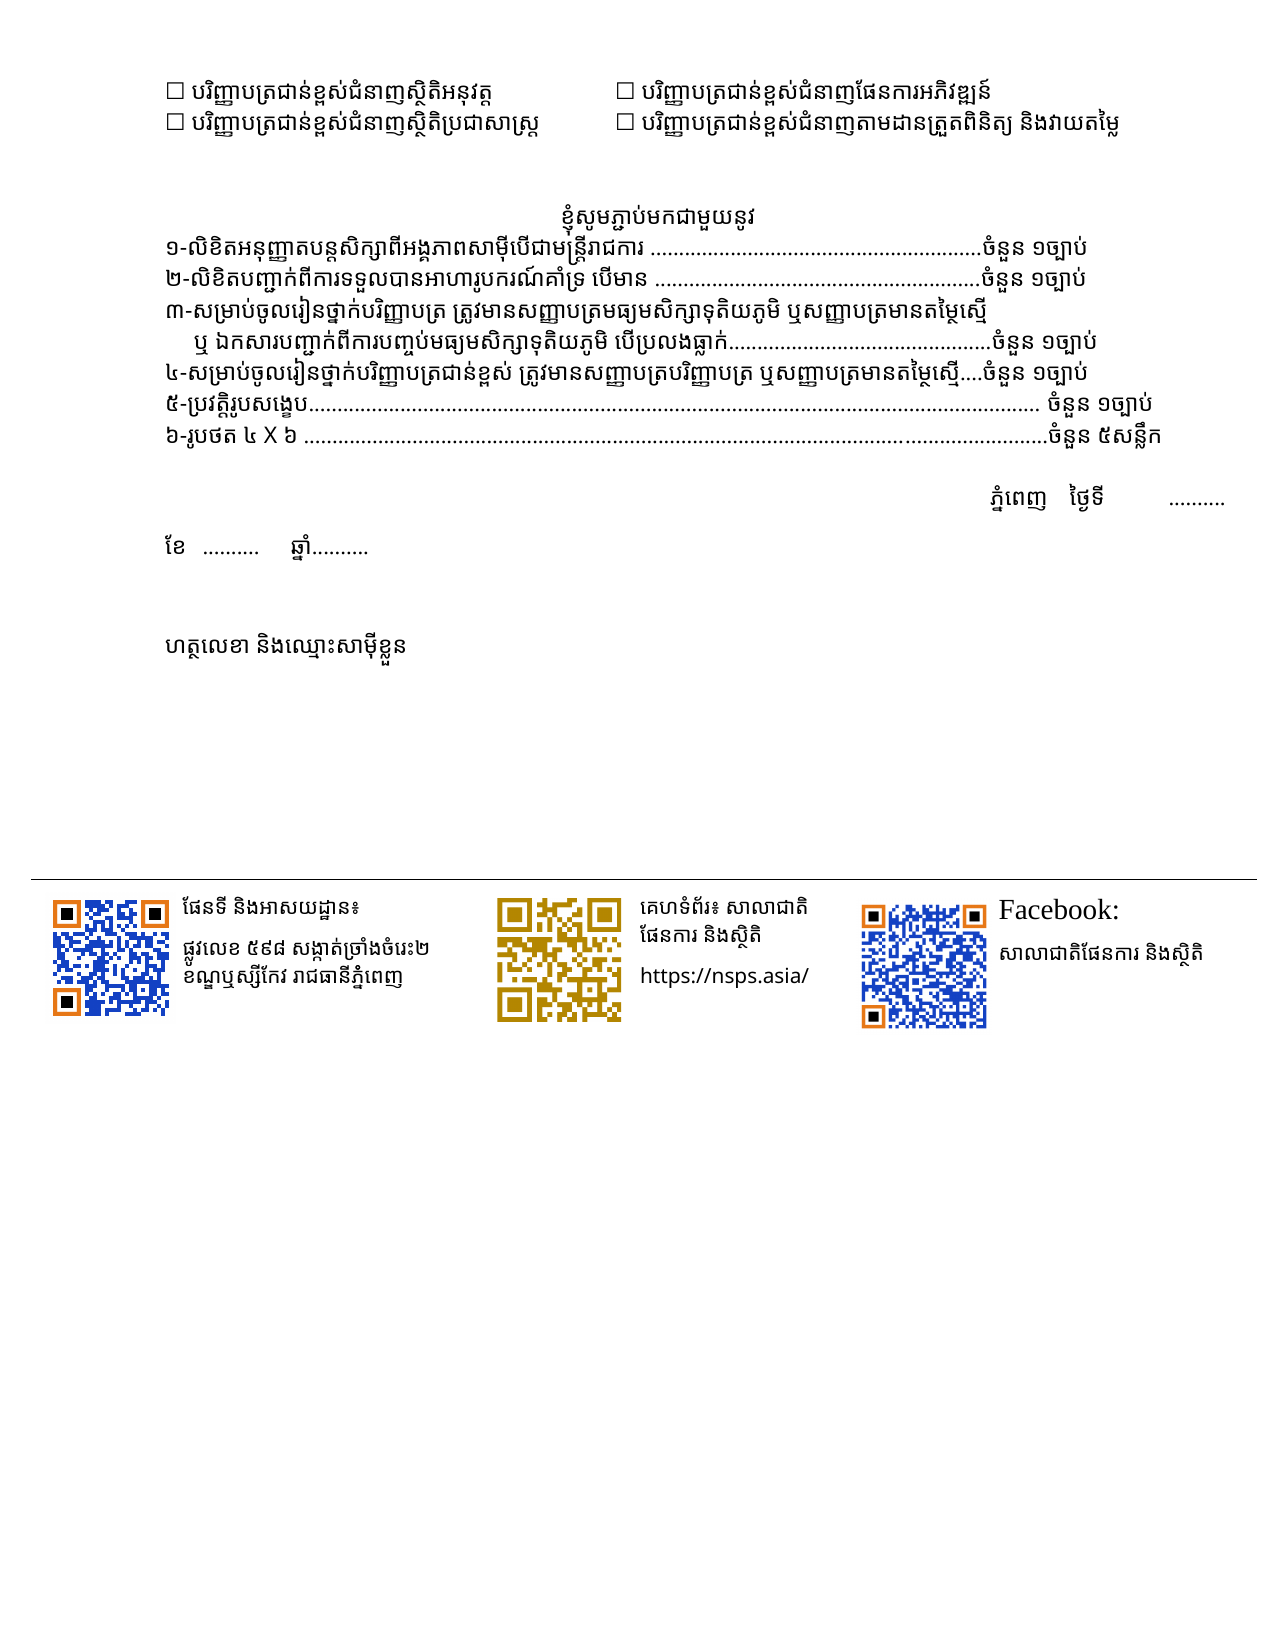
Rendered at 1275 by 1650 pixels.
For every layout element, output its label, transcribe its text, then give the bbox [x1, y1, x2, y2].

picture [45, 892, 177, 1024]
table_header ផែនទី និង​អាសយដ្ឋាន៖ ផ្លូវលេខ ៥៩៨ សង្កាត់ច្រាំងចំរេះ២ ខណ្ឌឬស្សីកែវ រាជធានីភ្នំំពេញ [31, 880, 474, 1054]
subtitle ហត្ថលេខា និងឈ្មោះសាម៉ីខ្លួន [165, 566, 1226, 660]
subtitle បរិញ្ញាបត្រជាន់ខ្ពស់ជំនាញស្ថិតិប្រជាសាស្ត្រ បរិញ្ញាបត្រជាន់ខ្ពស់ជំនាញតាមដានត្រួតពិនិត្យ និងវាយតម្លៃ [90, 106, 1226, 137]
subtitle ខ្ញុំសូមភ្ជាប់មកជាមួយនូវ [90, 200, 1226, 231]
subtitle ៣-សម្រាប់ចូលរៀនថ្នាក់បរិញ្ញាបត្រ ត្រូវមានសញ្ញាបត្រមធ្យមសិក្សាទុតិយភូមិ ឬសញ្ញាបត្រមានតម្ថៃស្មើ [165, 294, 1226, 325]
picture [855, 898, 993, 1035]
subtitle ១-លិខិតអនុញ្ញាតបន្តសិក្សាពីអង្គភាពសាម៉ីបើជាមន្ត្រីរាជការ ..........................................................ចំនួន ១ច្បាប់ [165, 231, 1226, 262]
subtitle ភ្នំពេញ ថ្ងៃទី .......... ខែ .......... ឆ្នាំ.......... [165, 481, 1226, 566]
subtitle ៥-ប្រវត្តិរូបសង្ខេប................................................................................................................................ ចំនួន ១ច្បាប់ [165, 387, 1226, 419]
subtitle ៤-សម្រាប់ចូលរៀនថ្នាក់បរិញ្ញាបត្រជាន់ខ្ពស់ ត្រូវមានសញ្ញាបត្របរិញ្ញាបត្រ ឬសញ្ញាបត្រមានតម្ថៃស្មើ....ចំនួន ១ច្បាប់ [165, 356, 1226, 387]
table_header គេហទំព័រ៖ សាលាជាតិផែនការ និងស្ថិតិ https://nsps.asia/ [474, 880, 843, 1054]
subtitle បរិញ្ញាបត្រជាន់ខ្ពស់ជំនាញស្ថិតិអនុវត្ត បរិញ្ញាបត្រជាន់ខ្ពស់ជំនាញផែនការអភិវឌ្ឍន៍ [90, 75, 1226, 106]
table_header Facebook: សាលាជាតិផែនការ និងស្ថិតិ [843, 880, 1257, 1054]
subtitle ឬ ឯកសារបញ្ជាក់ពីការបញ្ចប់មធ្យមសិក្សាទុតិយភូមិ បើប្រលងធ្លាក់..............................................ចំនួន ១ច្បាប់ [165, 325, 1226, 356]
subtitle ៦-រូបថត ៤ X​ ៦ ..................................................................................................................................ចំនួន ៥សន្លឹក [165, 419, 1226, 450]
subtitle ២-លិខិតបញ្ជាក់ពីការទទួលបានអាហារូបករណ៍គាំទ្រ បើមាន .........................................................ចំនួន ១ច្បាប់ [165, 262, 1226, 294]
